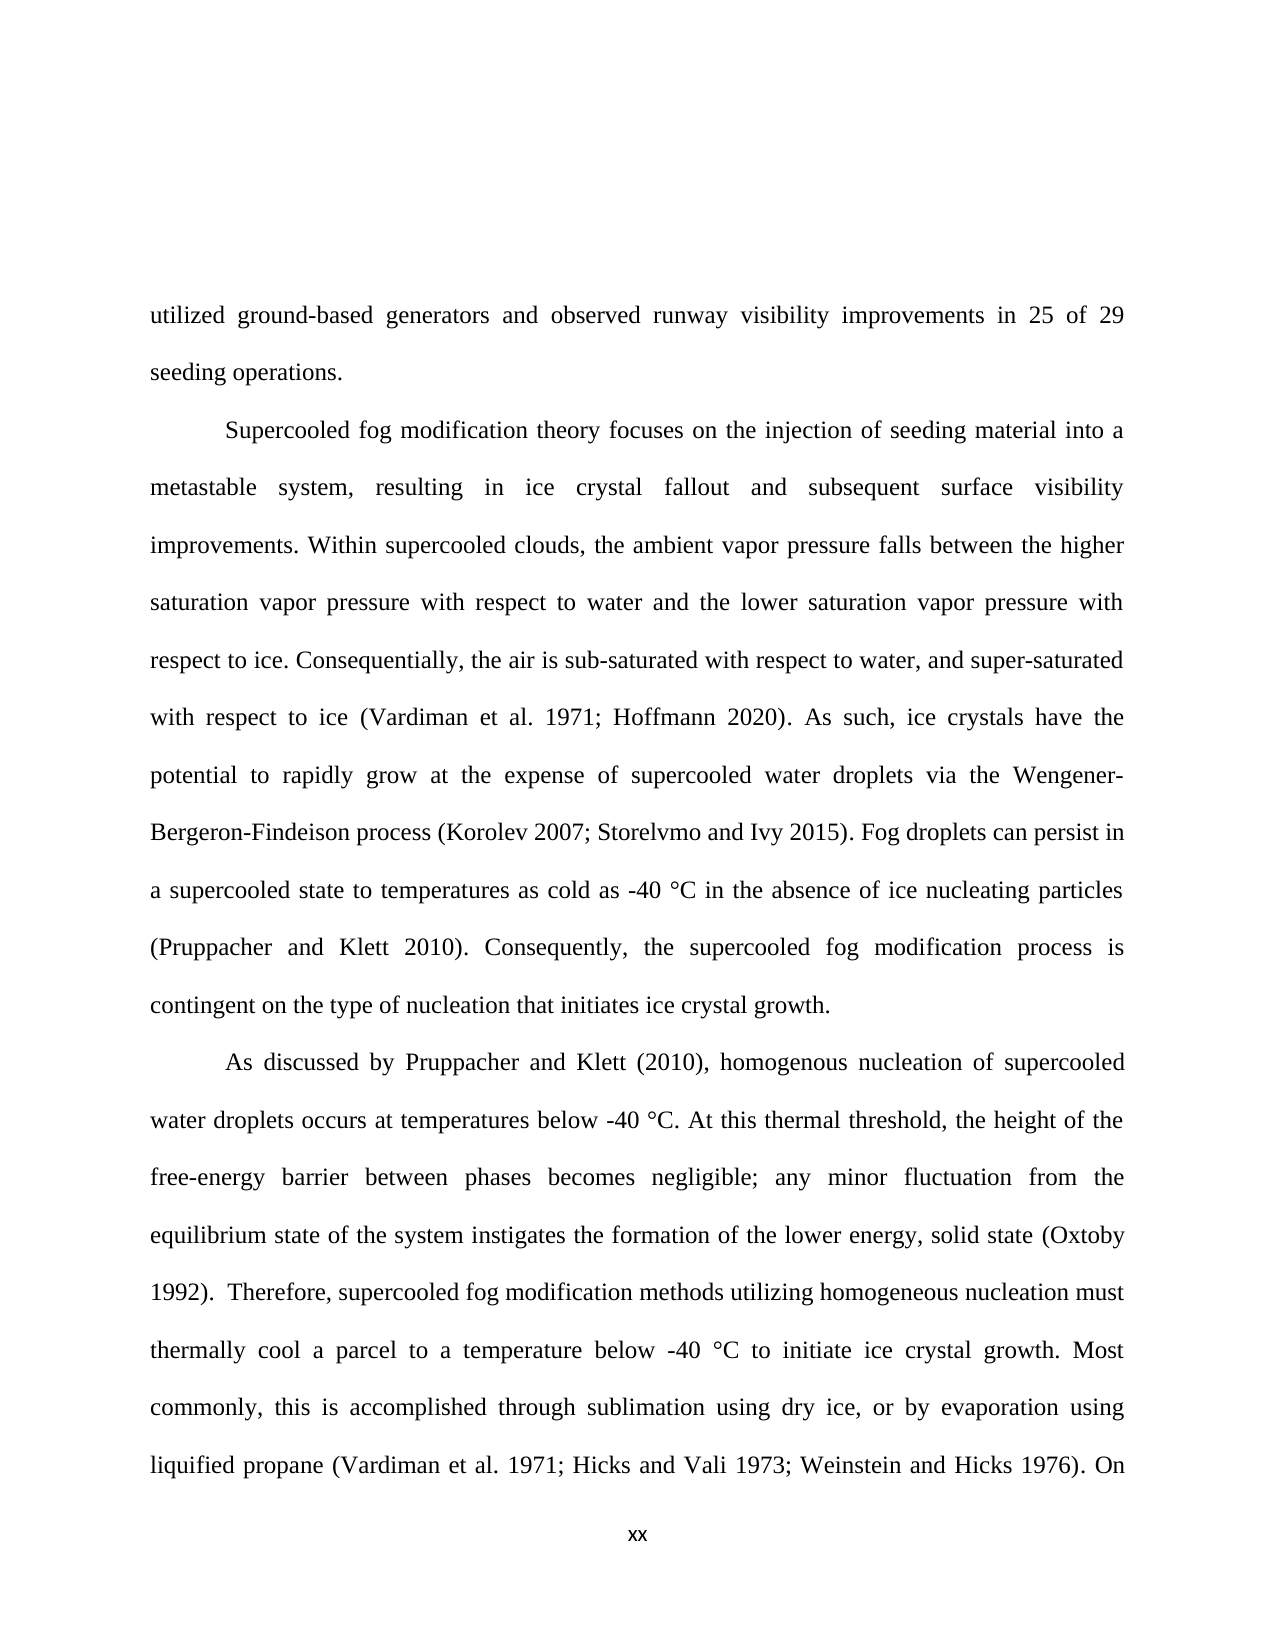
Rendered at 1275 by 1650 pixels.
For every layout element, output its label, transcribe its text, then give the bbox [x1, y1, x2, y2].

text Supercooled fog modification theory focuses on the injection of seeding material into a metastable system, resulting in ice crystal fallout and subsequent surface visibility improvements. Within supercooled clouds, the ambient vapor pressure falls between the higher saturation vapor pressure with respect to water and the lower saturation vapor pressure with respect to ice. Consequentially, the air is sub-saturated with respect to water, and super-saturated with respect to ice (Vardiman et al. 1971; Hoffmann 2020). As such, ice crystals have the potential to rapidly grow at the expense of supercooled water droplets via the Wengener-Bergeron-Findeison process (Korolev 2007; Storelvmo and Ivy 2015). Fog droplets can persist in a supercooled state to temperatures as cold as -40 °C in the absence of ice nucleating particles (Pruppacher and Klett 2010). Consequently, the supercooled fog modification process is contingent on the type of nucleation that initiates ice crystal growth. [150, 415, 1125, 1019]
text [150, 1047, 1125, 1479]
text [150, 300, 1125, 386]
